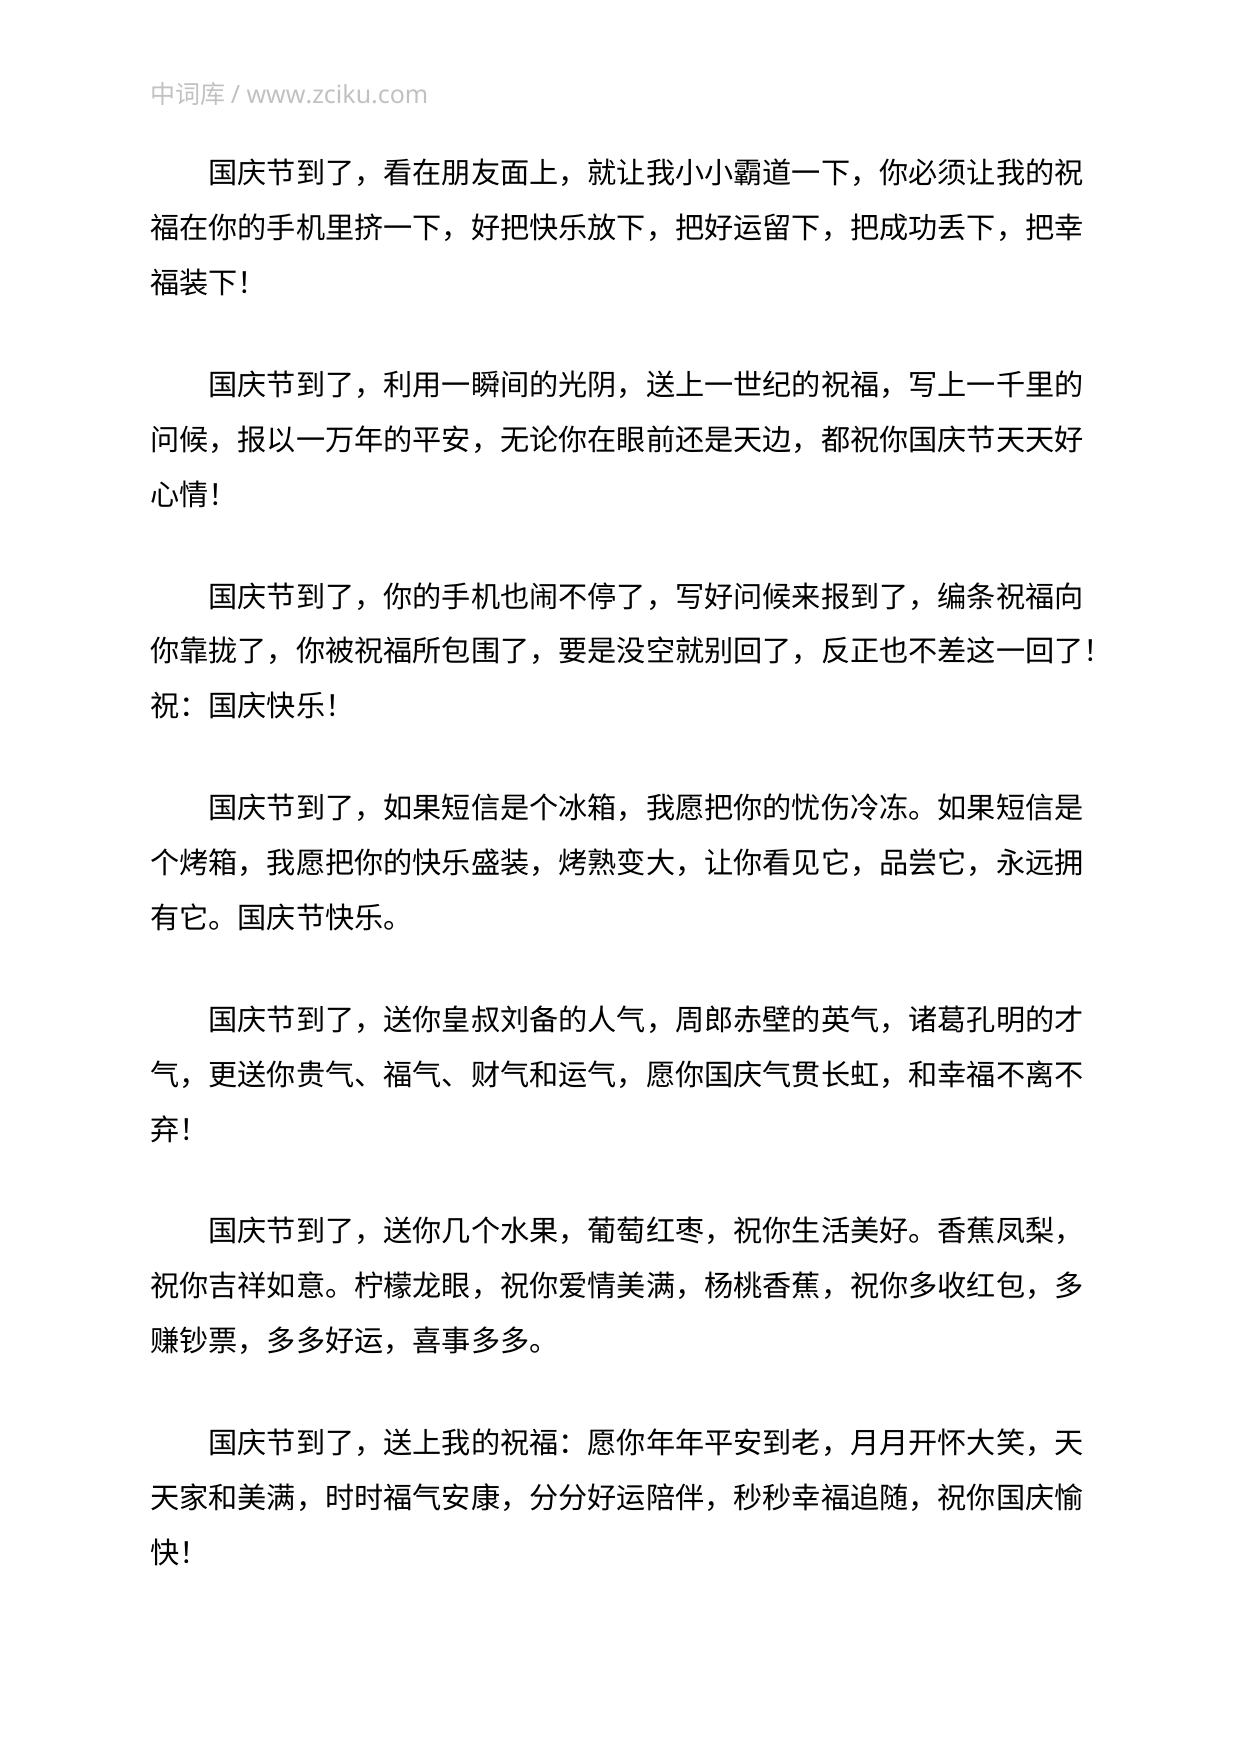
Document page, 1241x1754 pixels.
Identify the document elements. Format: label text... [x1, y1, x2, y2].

text 国庆节到了，送你皇叔刘备的人气，周郎赤壁的英气，诸葛孔明的才气，更送你贵气、福气、财气和运气，愿你国庆气贯长虹，和幸福不离不弃！ [150, 996, 1090, 1148]
text 国庆节到了，如果短信是个冰箱，我愿把你的忧伤冷冻。如果短信是个烤箱，我愿把你的快乐盛装，烤熟变大，让你看见它，品尝它，永远拥有它。国庆节快乐。 [150, 785, 1090, 937]
text 国庆节到了，看在朋友面上，就让我小小霸道一下，你必须让我的祝福在你的手机里挤一下，好把快乐放下，把好运留下，把成功丢下，把幸福装下！ [150, 150, 1090, 302]
text 国庆节到了，送上我的祝福：愿你年年平安到老，月月开怀大笑，天天家和美满，时时福气安康，分分好运陪伴，秒秒幸福追随，祝你国庆愉快！ [150, 1419, 1090, 1571]
text 国庆节到了，送你几个水果，葡萄红枣，祝你生活美好。香蕉凤梨，祝你吉祥如意。柠檬龙眼，祝你爱情美满，杨桃香蕉，祝你多收红包，多赚钞票，多多好运，喜事多多。 [150, 1208, 1090, 1360]
text 国庆节到了，利用一瞬间的光阴，送上一世纪的祝福，写上一千里的问候，报以一万年的平安，无论你在眼前还是天边，都祝你国庆节天天好心情！ [150, 362, 1090, 514]
text 国庆节到了，你的手机也闹不停了，写好问候来报到了，编条祝福向你靠拢了，你被祝福所包围了，要是没空就别回了，反正也不差这一回了！祝：国庆快乐！ [150, 573, 1090, 725]
